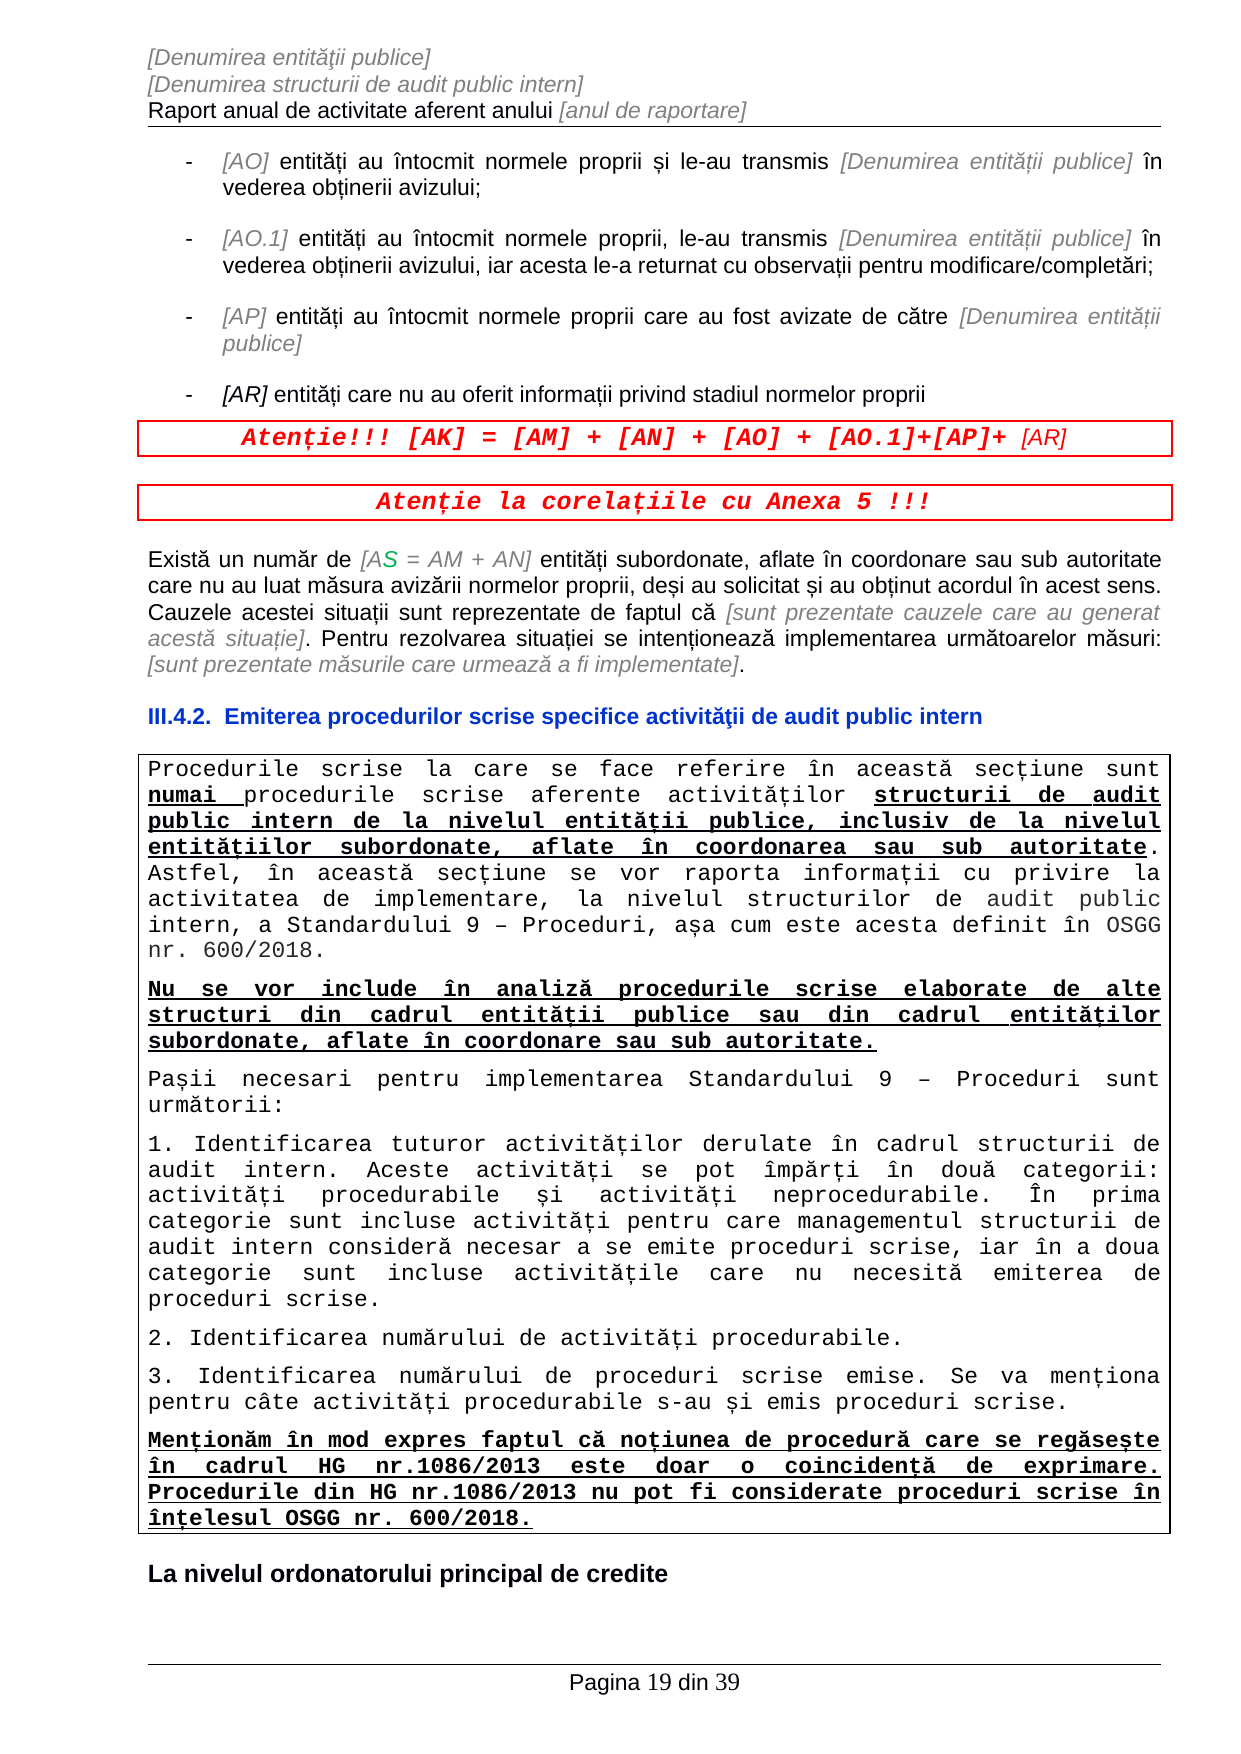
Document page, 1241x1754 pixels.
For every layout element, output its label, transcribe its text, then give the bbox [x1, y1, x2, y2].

text 2. Identificarea numărului de activități procedurabile. [139, 1323, 1169, 1352]
text 1. Identificarea tuturor activităților derulate în cadrul structurii de audit intern. Aceste activități se pot împărți în două categorii: activități procedurabile și activități neprocedurabile. În prima categorie sunt incluse activități pentru care managementul structurii de audit intern consideră necesar a se emite proceduri scrise, iar în a doua categorie sunt incluse activitățile care nu necesită emiterea de proceduri scrise. [139, 1129, 1169, 1313]
list [AO.1] entități au întocmit normele proprii, le-au transmis [Denumirea entității publice] în vederea obținerii avizului, iar acesta le-a returnat cu observații pentru modificare/completări; [185, 225, 1161, 278]
text Menționăm în mod expres faptul că noțiunea de procedură care se regăsește în cadrul HG nr.1086/2013 este doar o coincidență de exprimare. Procedurile din HG nr.1086/2013 nu pot fi considerate proceduri scrise în înțelesul OSGG nr. 600/2018. [139, 1426, 1169, 1533]
subtitle III.4.2. Emiterea procedurilor scrise specifice activităţii de audit public intern [148, 703, 1161, 729]
text Există un număr de [AS = AM + AN] entități subordonate, aflate în coordonare sau sub autoritate care nu au luat măsura avizării normelor proprii, deși au solicitat și au obținut acordul în acest sens. Cauzele acestei situații sunt reprezentate de faptul că [sunt prezentate cauzele care au generat acestă situație]. Pentru rezolvarea situației se intenționează implementarea următoarelor măsuri: [sunt prezentate măsurile care urmează a fi implementate]. [148, 546, 1162, 678]
list [AP] entități au întocmit normele proprii care au fost avizate de către [Denumirea entității publice] [185, 303, 1162, 356]
list [AO] entități au întocmit normele proprii și le-au transmis [Denumirea entității publice] în vederea obținerii avizului; [185, 148, 1162, 200]
text La nivelul ordonatorului principal de credite [148, 1559, 1161, 1587]
list [AR] entități care nu au oferit informații privind stadiul normelor proprii [185, 381, 1162, 407]
text 3. Identificarea numărului de proceduri scrise emise. Se va menționa pentru câte activități procedurabile s-au și emis proceduri scrise. [139, 1361, 1169, 1416]
text Atenție la corelațiile cu Anexa 5 !!! [139, 486, 1171, 519]
text Atenție!!! [AK] = [AM] + [AN] + [AO] + [AO.1]+[AP]+ [AR] [139, 422, 1171, 455]
text Pașii necesari pentru implementarea Standardului 9 – Proceduri sunt următorii: [139, 1064, 1169, 1119]
text Nu se vor include în analiză procedurile scrise elaborate de alte structuri din cadrul entității publice sau din cadrul entităților subordonate, aflate în coordonare sau sub autoritate. [139, 974, 1169, 1055]
text Procedurile scrise la care se face referire în această secțiune sunt numai procedurile scrise aferente activităților structurii de audit public intern de la nivelul entității publice, inclusiv de la nivelul entitățiilor subordonate, aflate în coordonarea sau sub autoritate. Astfel, în această secțiune se vor raporta informații cu privire la activitatea de implementare, la nivelul structurilor de audit public intern, a Standardului 9 – Proceduri, așa cum este acesta definit în OSGG nr. 600/2018. [139, 755, 1169, 965]
